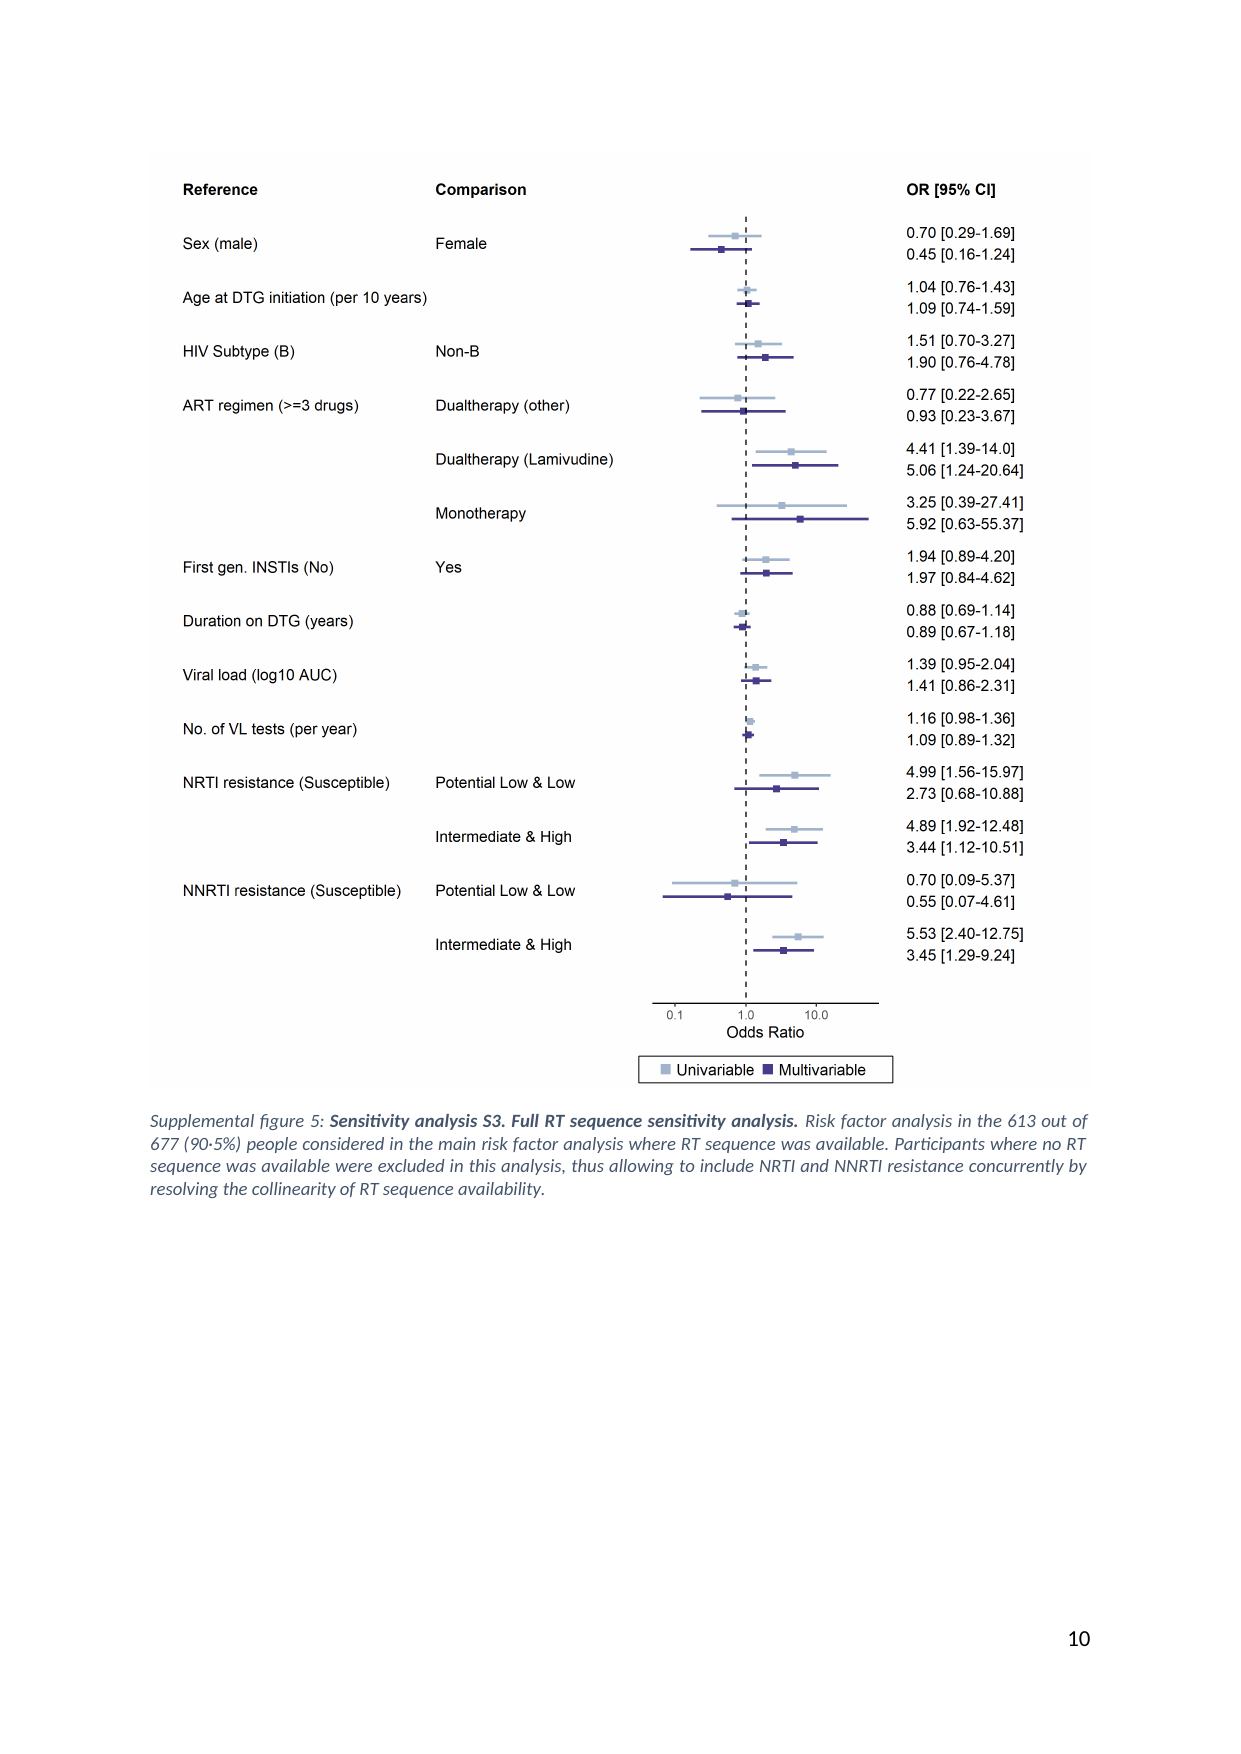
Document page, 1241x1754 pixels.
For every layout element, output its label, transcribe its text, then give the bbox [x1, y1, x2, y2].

picture [150, 150, 1090, 1090]
text Supplemental figure 5: Sensitivity analysis S3. Full RT sequence sensitivity analysis. Risk factor analysis in the 613 out of 677 (90·5%) people considered in the main risk factor analysis where RT sequence was available. Participants where no RT sequence was available were excluded in this analysis, thus allowing to include NRTI and NNRTI resistance concurrently by resolving the collinearity of RT sequence availability. [150, 1109, 1090, 1201]
